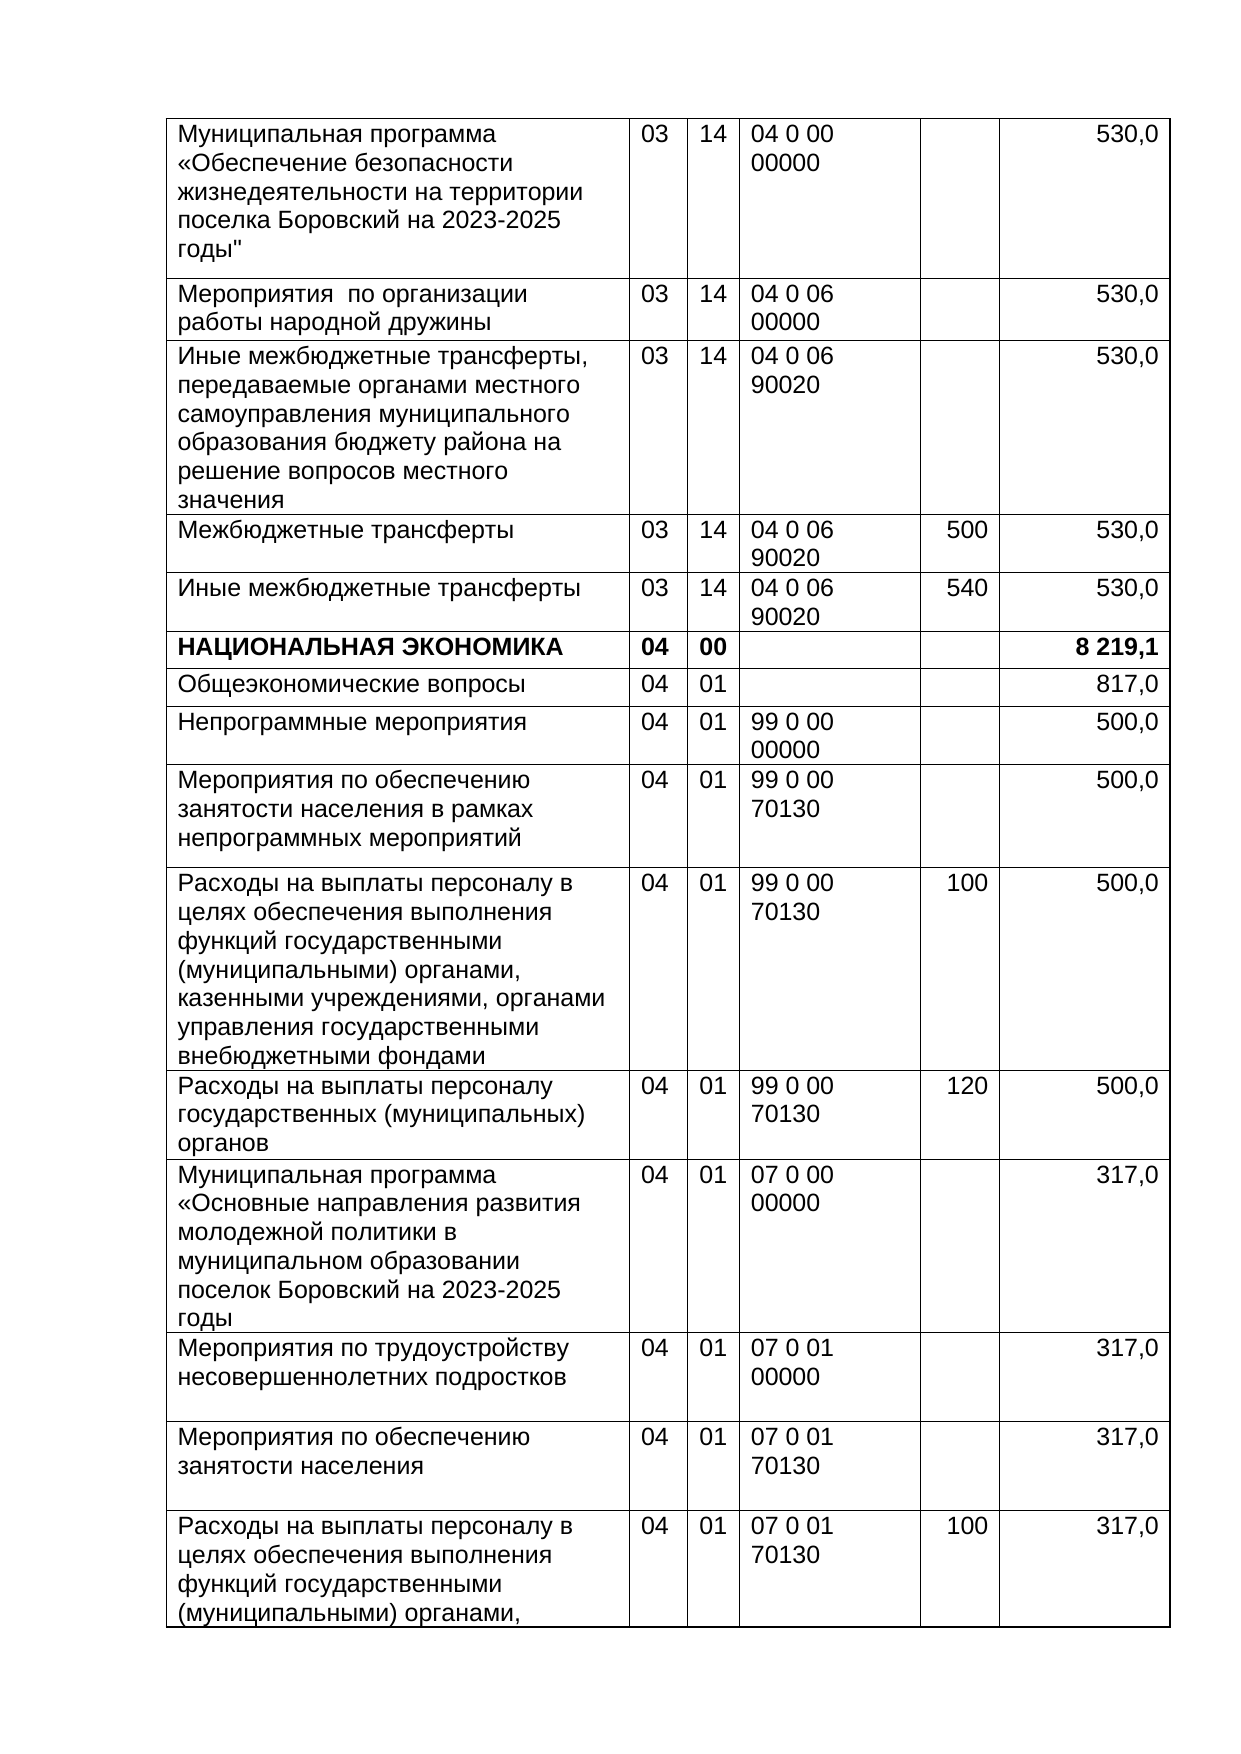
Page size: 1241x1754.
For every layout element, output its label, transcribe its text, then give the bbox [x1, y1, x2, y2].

table_cell 01 [688, 1333, 739, 1421]
table_cell 04 0 06 90020 [740, 573, 920, 631]
table_cell [740, 669, 920, 706]
table_cell 04 [630, 1160, 687, 1332]
table_cell Расходы на выплаты персоналу государственных (муниципальных) органов [167, 1071, 629, 1159]
table_cell 01 [688, 1422, 739, 1510]
table_cell Иные межбюджетные трансферты, передаваемые органами местного самоуправления муниципального образования бюджету района на решение вопросов местного значения [167, 341, 629, 513]
table_cell 500,0 [1000, 707, 1169, 764]
table_cell 120 [921, 1071, 999, 1159]
table_cell 100 [921, 1511, 999, 1626]
table_cell 07 0 00 00000 [740, 1160, 920, 1332]
table_cell Мероприятия по обеспечению занятости населения в рамках непрограммных мероприятий [167, 765, 629, 867]
table_cell 01 [688, 1160, 739, 1332]
table_cell 14 [688, 279, 739, 340]
table_cell Мероприятия по трудоустройству несовершеннолетних подростков [167, 1333, 629, 1421]
table_cell 03 [630, 279, 687, 340]
table_cell Муниципальная программа «Обеспечение безопасности жизнедеятельности на территории поселка Боровский на 2023-2025 годы" [167, 119, 629, 277]
table_cell 500,0 [1000, 1071, 1169, 1159]
table_cell 99 0 00 00000 [740, 707, 920, 764]
table_cell [921, 1333, 999, 1421]
table_cell 01 [688, 765, 739, 867]
table_cell 04 0 06 90020 [740, 341, 920, 513]
table_cell 04 [630, 1511, 687, 1626]
table_cell 04 [630, 765, 687, 867]
table_cell [921, 1422, 999, 1510]
table_cell [921, 119, 999, 277]
table_cell 817,0 [1000, 669, 1169, 706]
table_cell [921, 765, 999, 867]
table_cell Межбюджетные трансферты [167, 515, 629, 572]
table_cell 530,0 [1000, 119, 1169, 277]
table_cell 14 [688, 119, 739, 277]
table_cell 317,0 [1000, 1160, 1169, 1332]
table_cell 04 [630, 632, 687, 668]
table_cell 100 [921, 868, 999, 1069]
table_cell 03 [630, 119, 687, 277]
table_cell 04 [630, 1422, 687, 1510]
table_cell Общеэкономические вопросы [167, 669, 629, 706]
table_cell 99 0 00 70130 [740, 868, 920, 1069]
table_cell 04 [630, 1333, 687, 1421]
table_cell 01 [688, 1511, 739, 1626]
table_cell 04 [630, 1071, 687, 1159]
table_cell Муниципальная программа «Основные направления развития молодежной политики в муниципальном образовании поселок Боровский на 2023-2025 годы [167, 1160, 629, 1332]
table_cell [921, 1160, 999, 1332]
table_cell 530,0 [1000, 341, 1169, 513]
table_cell 14 [688, 341, 739, 513]
table_cell 317,0 [1000, 1511, 1169, 1626]
table_cell [921, 341, 999, 513]
table_cell 03 [630, 515, 687, 572]
table_cell Иные межбюджетные трансферты [167, 573, 629, 631]
table_cell 04 [630, 868, 687, 1069]
table_cell 03 [630, 341, 687, 513]
table_cell Мероприятия по организации работы народной дружины [167, 279, 629, 340]
table_cell 01 [688, 669, 739, 706]
table_cell [921, 279, 999, 340]
table_cell 04 [630, 669, 687, 706]
table_cell 04 0 06 00000 [740, 279, 920, 340]
table_cell 500,0 [1000, 765, 1169, 867]
table_cell 500,0 [1000, 868, 1169, 1069]
table_cell [921, 707, 999, 764]
table_cell 14 [688, 515, 739, 572]
table_cell [740, 632, 920, 668]
table_cell 530,0 [1000, 279, 1169, 340]
table_cell 530,0 [1000, 573, 1169, 631]
table_cell 99 0 00 70130 [740, 765, 920, 867]
table_cell 8 219,1 [1000, 632, 1169, 668]
table_cell 04 [630, 707, 687, 764]
table_cell 01 [688, 868, 739, 1069]
table_cell 07 0 01 70130 [740, 1511, 920, 1626]
table_cell 03 [630, 573, 687, 631]
table_cell 14 [688, 573, 739, 631]
table_cell 07 0 01 00000 [740, 1333, 920, 1421]
table_cell 530,0 [1000, 515, 1169, 572]
table_cell 317,0 [1000, 1333, 1169, 1421]
table_cell 04 0 06 90020 [740, 515, 920, 572]
table_cell 540 [921, 573, 999, 631]
table_cell 01 [688, 707, 739, 764]
table_cell 01 [688, 1071, 739, 1159]
table_cell 00 [688, 632, 739, 668]
table_cell [921, 669, 999, 706]
table_cell Непрограммные мероприятия [167, 707, 629, 764]
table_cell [167, 1511, 629, 1626]
table_cell Мероприятия по обеспечению занятости населения [167, 1422, 629, 1510]
table_cell НАЦИОНАЛЬНАЯ ЭКОНОМИКА [167, 632, 629, 668]
table_cell 99 0 00 70130 [740, 1071, 920, 1159]
table_cell 317,0 [1000, 1422, 1169, 1510]
table_cell 500 [921, 515, 999, 572]
table_cell [921, 632, 999, 668]
table_cell 04 0 00 00000 [740, 119, 920, 277]
table_cell 07 0 01 70130 [740, 1422, 920, 1510]
